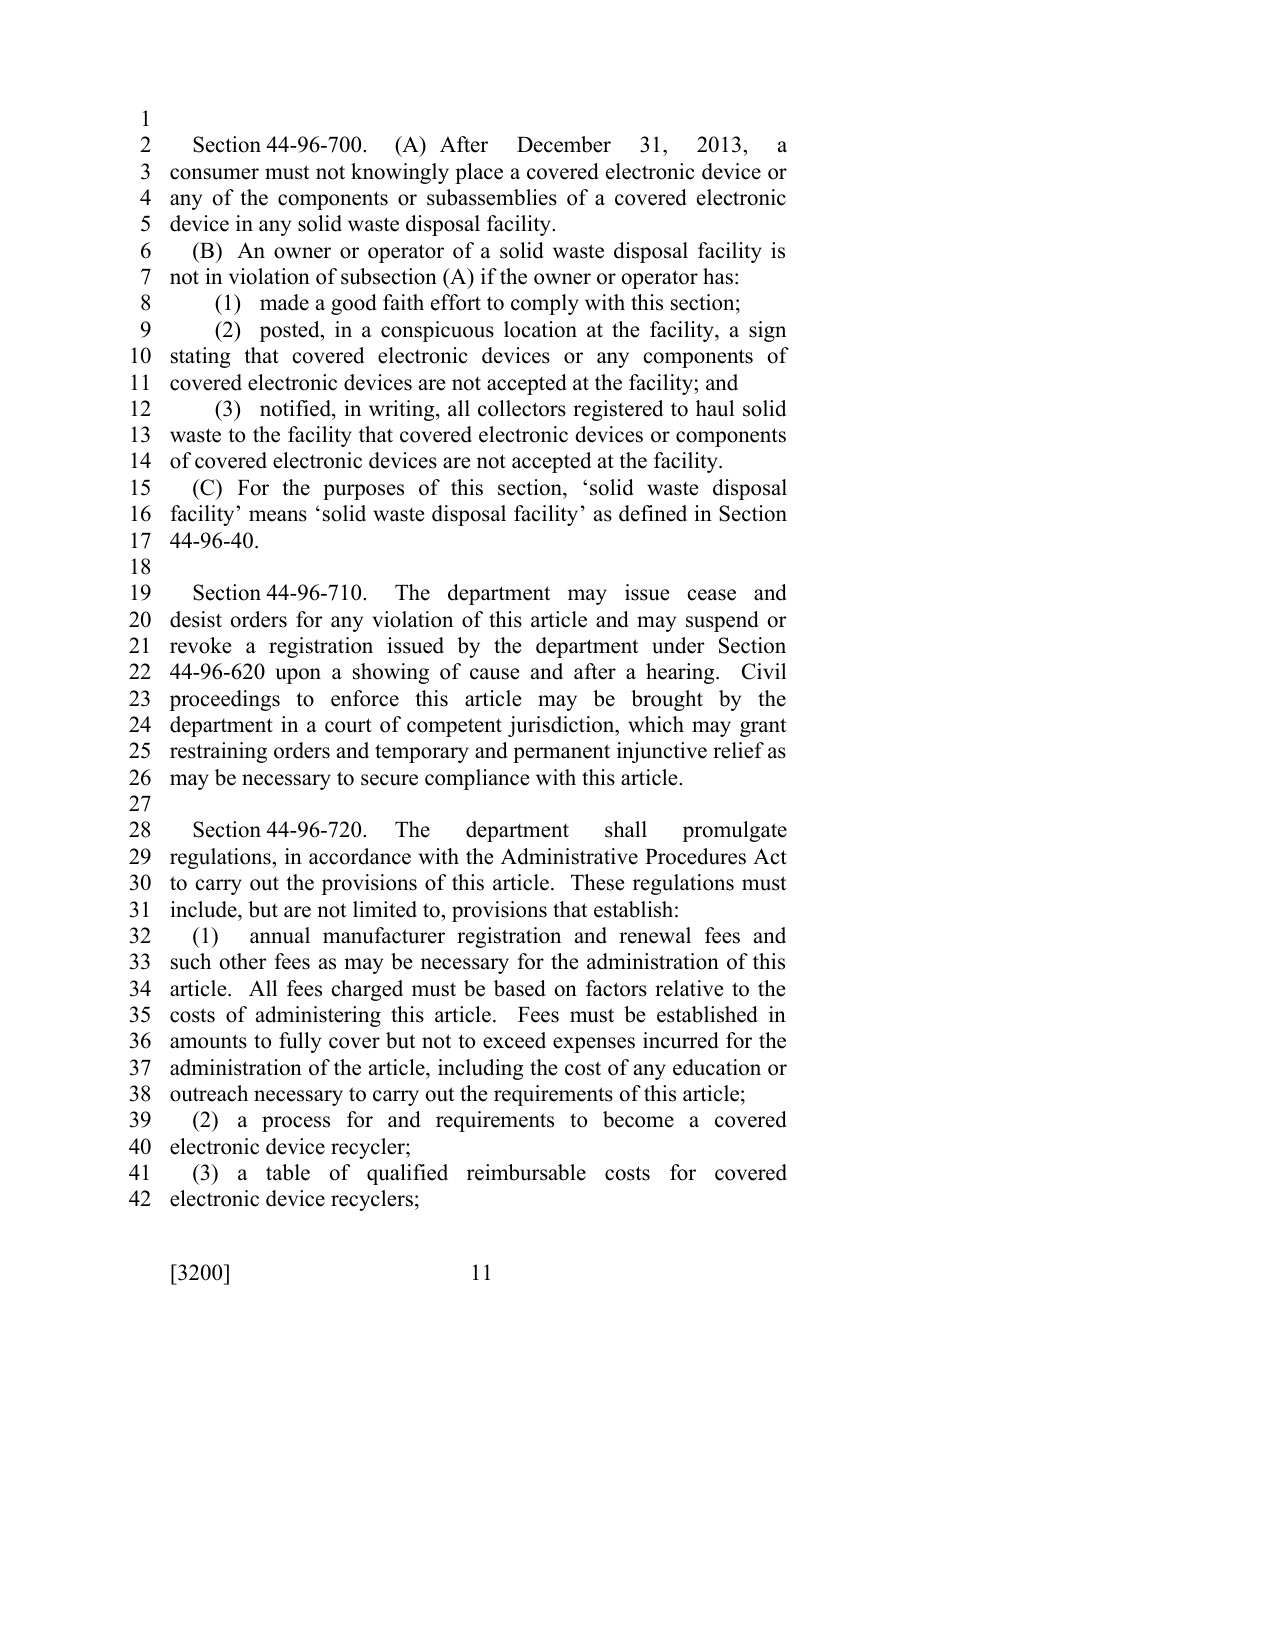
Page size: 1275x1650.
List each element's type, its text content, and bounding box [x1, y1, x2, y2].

text (3) a table of qualified reimbursable costs for covered electronic device recyclers; [169, 1159, 787, 1212]
text (3) notified, in writing, all collectors registered to haul solid waste to the facility that covered electronic devices or components of covered electronic devices are not accepted at the facility. [169, 395, 787, 474]
text (1) made a good faith effort to comply with this section; [169, 289, 787, 316]
text (C) For the purposes of this section, ‘solid waste disposal facility’ means ‘solid waste disposal facility’ as defined in Section 44-96-40. [169, 474, 787, 553]
text Section 44-96-710. The department may issue cease and desist orders for any violation of this article and may suspend or revoke a registration issued by the department under Section 44-96-620 upon a showing of cause and after a hearing. Civil proceedings to enforce this article may be brought by the department in a court of competent jurisdiction, which may grant restraining orders and temporary and permanent injunctive relief as may be necessary to secure compliance with this article. [169, 579, 787, 790]
text (B) An owner or operator of a solid waste disposal facility is not in violation of subsection (A) if the owner or operator has: [169, 237, 787, 289]
text Section 44-96-700. (A) After December 31, 2013, a consumer must not knowingly place a covered electronic device or any of the components or subassemblies of a covered electronic device in any solid waste disposal facility. [169, 131, 787, 237]
text (2) a process for and requirements to become a covered electronic device recycler; [169, 1106, 787, 1159]
text (2) posted, in a conspicuous location at the facility, a sign stating that covered electronic devices or any components of covered electronic devices are not accepted at the facility; and [169, 316, 787, 395]
text (1) annual manufacturer registration and renewal fees and such other fees as may be necessary for the administration of this article. All fees charged must be based on factors relative to the costs of administering this article. Fees must be established in amounts to fully cover but not to exceed expenses incurred for the administration of the article, including the cost of any education or outreach necessary to carry out the requirements of this article; [169, 922, 787, 1106]
text Section 44-96-720. The department shall promulgate regulations, in accordance with the Administrative Procedures Act to carry out the provisions of this article. These regulations must include, but are not limited to, provisions that establish: [169, 817, 787, 922]
